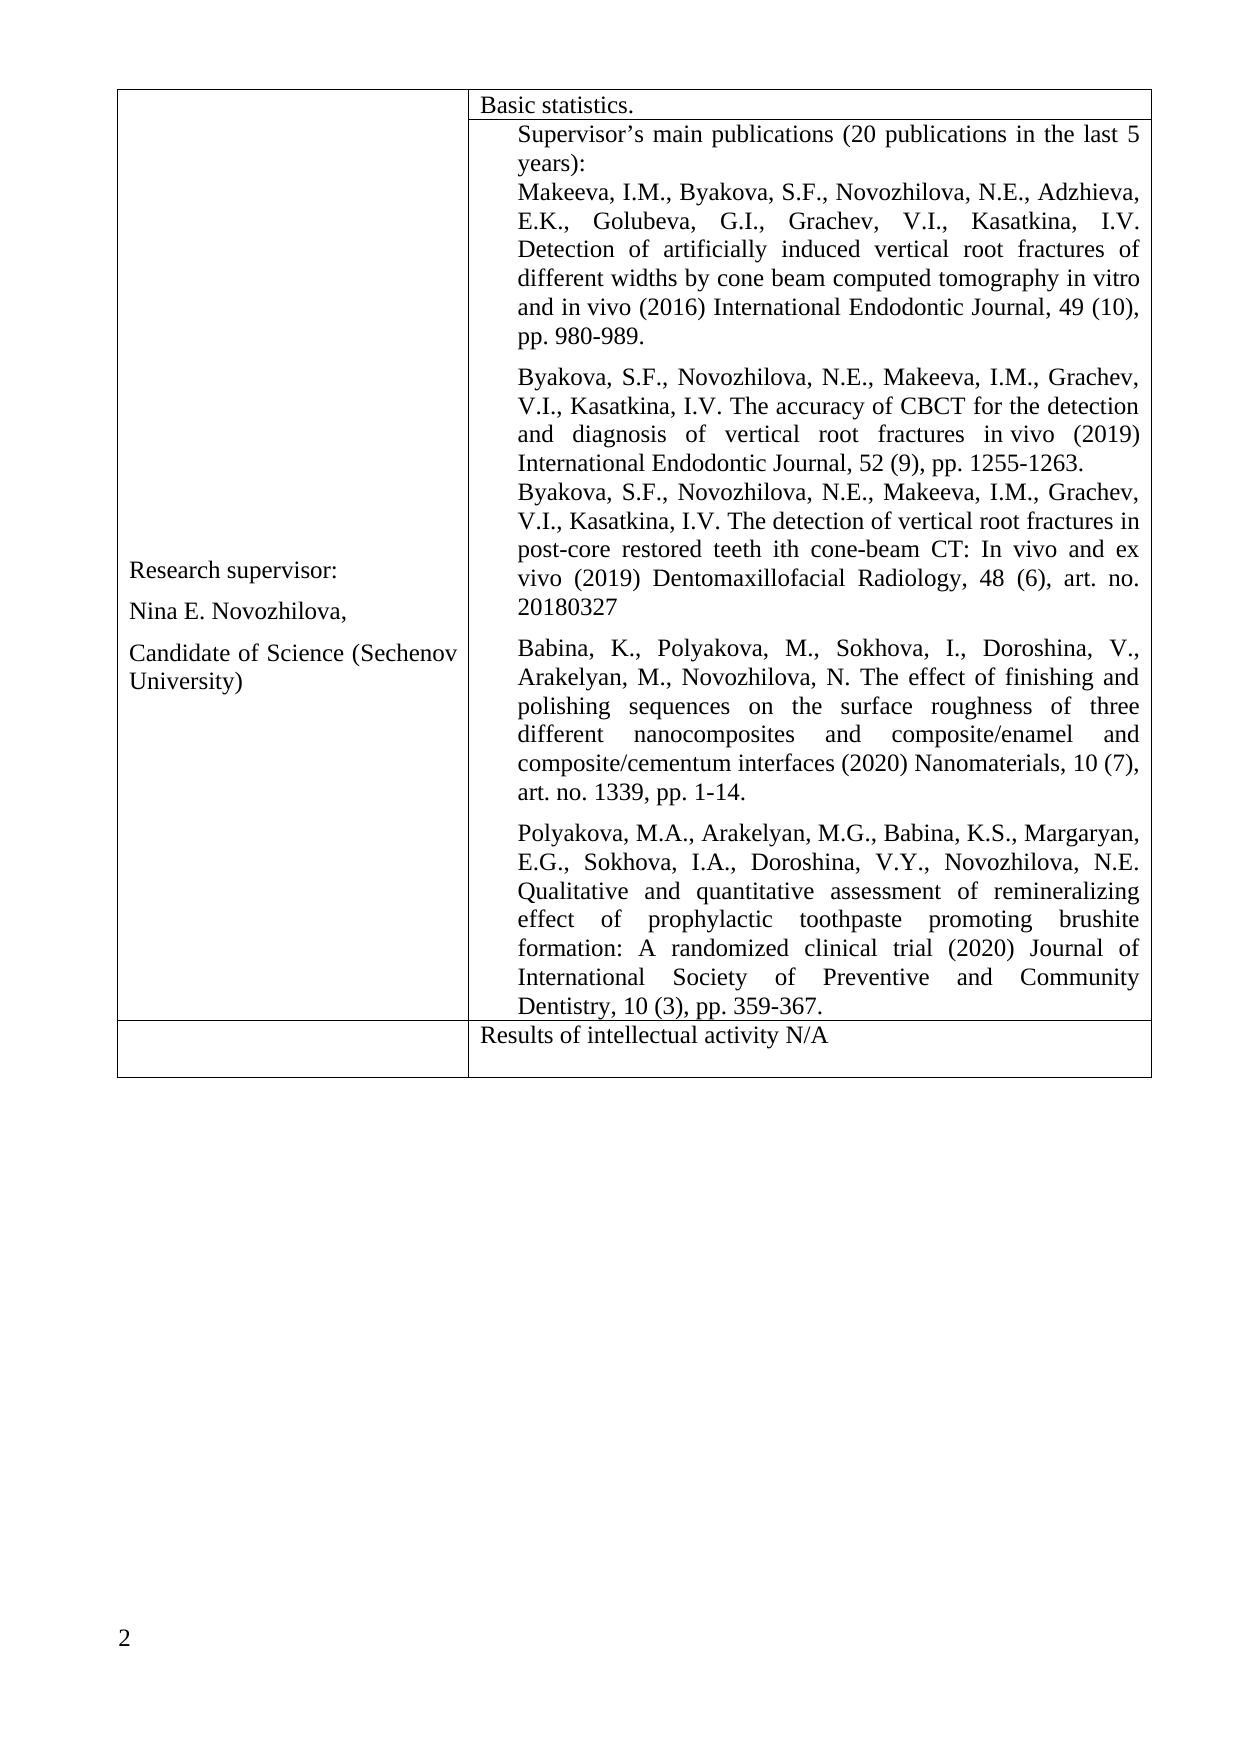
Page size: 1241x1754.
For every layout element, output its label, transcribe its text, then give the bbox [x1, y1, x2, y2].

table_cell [469, 90, 1151, 118]
table_cell [118, 1021, 468, 1077]
table_cell Supervisor’s main publications (20 publications in the last 5 years): Makeeva, I.M., Byakova, S.F., Novozhilova, N.E., Adzhieva, E.K., Golubeva, G.I., Grachev, V.I., Kasatkina, I.V. Detection of artificially induced vertical root fractures of different widths by cone beam computed tomography in vitro and in vivo (2016) International Endodontic Journal, 49 (10), pp. 980-989. Byakova, S.F., Novozhilova, N.E., Makeeva, I.M., Grachev, V.I., Kasatkina, I.V. The accuracy of CBCT for the detection and diagnosis of vertical root fractures in vivo (2019) International Endodontic Journal, 52 (9), pp. 1255-1263. Byakova, S.F., Novozhilova, N.E., Makeeva, I.M., Grachev, V.I., Kasatkina, I.V. The detection of vertical root fractures in post-core restored teeth ith cone-beam CT: In vivo and ex vivo (2019) Dentomaxillofacial Radiology, 48 (6), art. no. 20180327 Babina, K., Polyakova, M., Sokhova, I., Doroshina, V., Arakelyan, M., Novozhilova, N. The effect of finishing and polishing sequences on the surface roughness of three different nanocomposites and composite/enamel and composite/cementum interfaces (2020) Nanomaterials, 10 (7), art. no. 1339, pp. 1-14. Polyakova, M.A., Arakelyan, M.G., Babina, K.S., Margaryan, E.G., Sokhova, I.A., Doroshina, V.Y., Novozhilova, N.E. Qualitative and quantitative assessment of remineralizing effect of prophylactic toothpaste promoting brushite formation: A randomized clinical trial (2020) Journal of International Society of Preventive and Community Dentistry, 10 (3), pp. 359-367. [469, 120, 1151, 1019]
table_cell Results of intellectual activity N/A [469, 1021, 1151, 1077]
